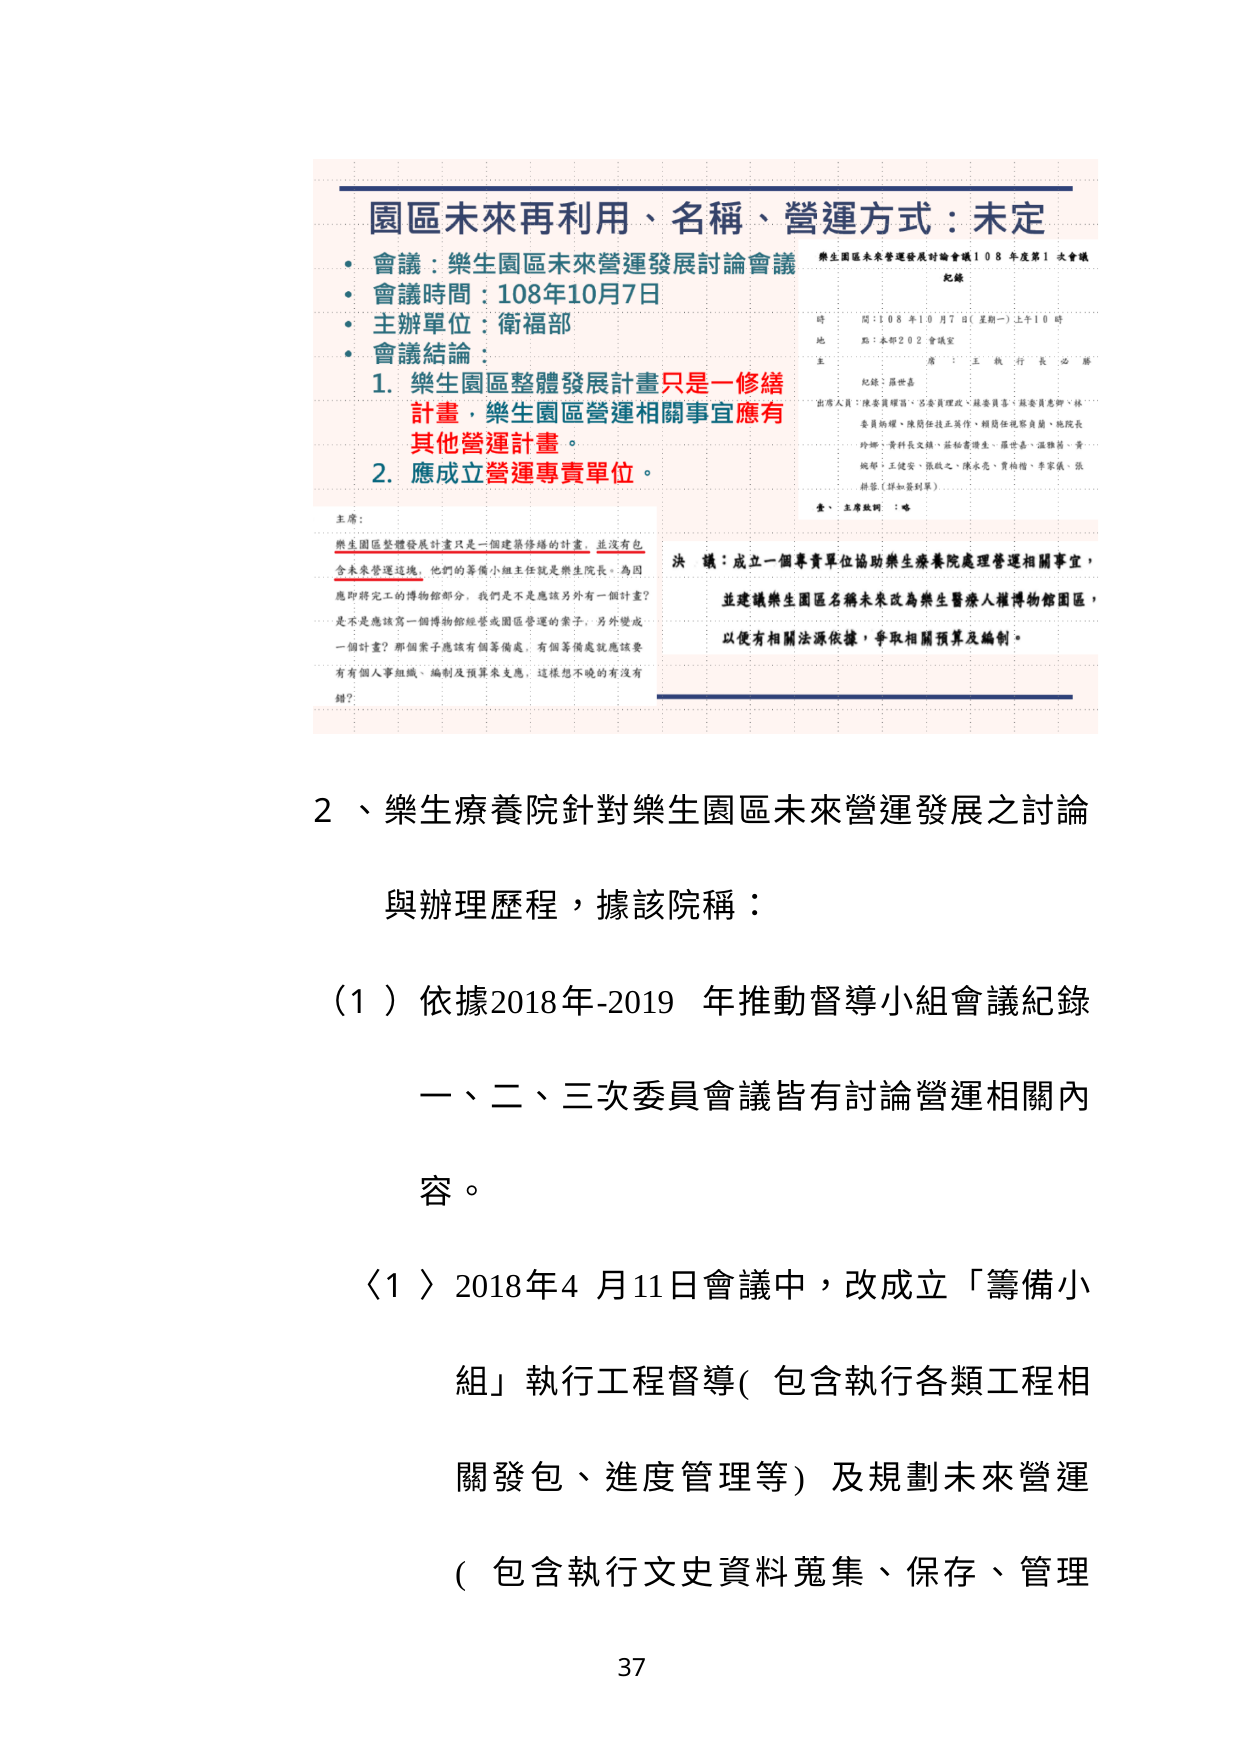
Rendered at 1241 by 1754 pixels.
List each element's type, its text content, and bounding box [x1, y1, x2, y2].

subtitle 樂生療養院針對樂生園區未來營運發展之討論與辦理歷程，據該院稱： [296, 761, 1092, 951]
subtitle 依據2018年-2019年推動督導小組會議紀錄一、二、三次委員會議皆有討論營運相關內容。 [296, 951, 1092, 1237]
picture [313, 159, 1099, 734]
subtitle 2018年4月11日會議中，改成立「籌備小組」執行工程督導(包含執行各類工程相關發包、進度管理等)及規劃未來營運(包含執行文史資料蒐集、保存、管理等)等工作。 [331, 1237, 1092, 1617]
